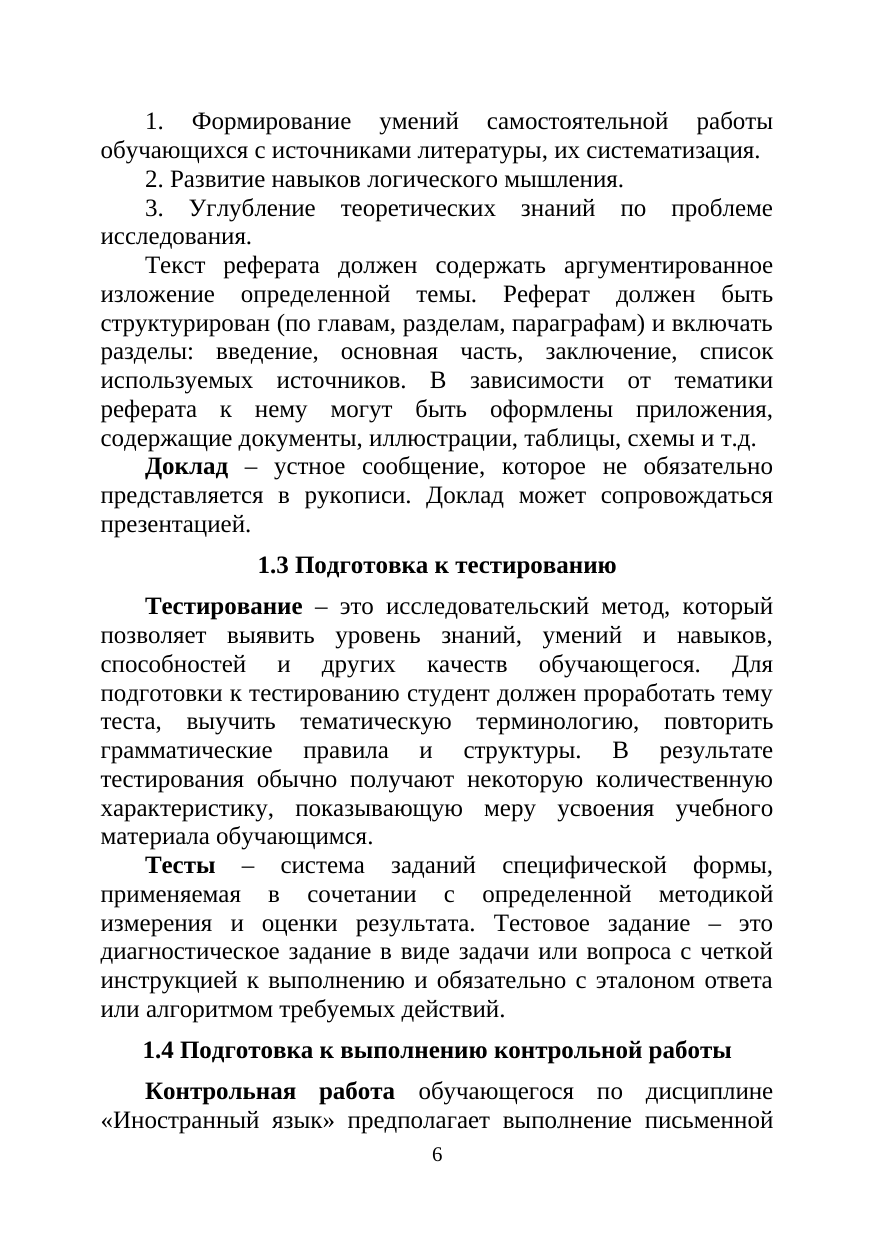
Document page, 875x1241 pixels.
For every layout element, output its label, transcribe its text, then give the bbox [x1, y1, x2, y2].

text 1.4 Подготовка к выполнению контрольной работы [100, 1035, 774, 1064]
text 2. Развитие навыков логического мышления. [100, 164, 774, 193]
text 3. Углубление теоретических знаний по проблеме исследования. [100, 193, 774, 250]
text 1.3 Подготовка к тестированию [100, 550, 774, 579]
text 1. Формирование умений самостоятельной работы обучающихся с источниками литературы, их систематизация. [100, 106, 774, 164]
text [100, 1076, 774, 1134]
text Доклад – устное сообщение, которое не обязательно представляется в рукописи. Доклад может сопровождаться презентацией. [100, 451, 774, 538]
text Тесты – система заданий специфической формы, применяемая в сочетании с определенной методикой измерения и оценки результата. Тестовое задание – это диагностическое задание в виде задачи или вопроса с четкой инструкцией к выполнению и обязательно с эталоном ответа или алгоритмом требуемых действий. [100, 850, 774, 1023]
text Тестирование – это исследовательский метод, который позволяет выявить уровень знаний, умений и навыков, способностей и других качеств обучающегося. Для подготовки к тестированию студент должен проработать тему теста, выучить тематическую терминологию, повторить грамматические правила и структуры. В результате тестирования обычно получают некоторую количественную характеристику, показывающую меру усвоения учебного материала обучающимся. [100, 591, 774, 850]
text Текст реферата должен содержать аргументированное изложение определенной темы. Реферат должен быть структурирован (по главам, разделам, параграфам) и включать разделы: введение, основная часть, заключение, список используемых источников. В зависимости от тематики реферата к нему могут быть оформлены приложения, содержащие документы, иллюстрации, таблицы, схемы и т.д. [100, 250, 774, 451]
